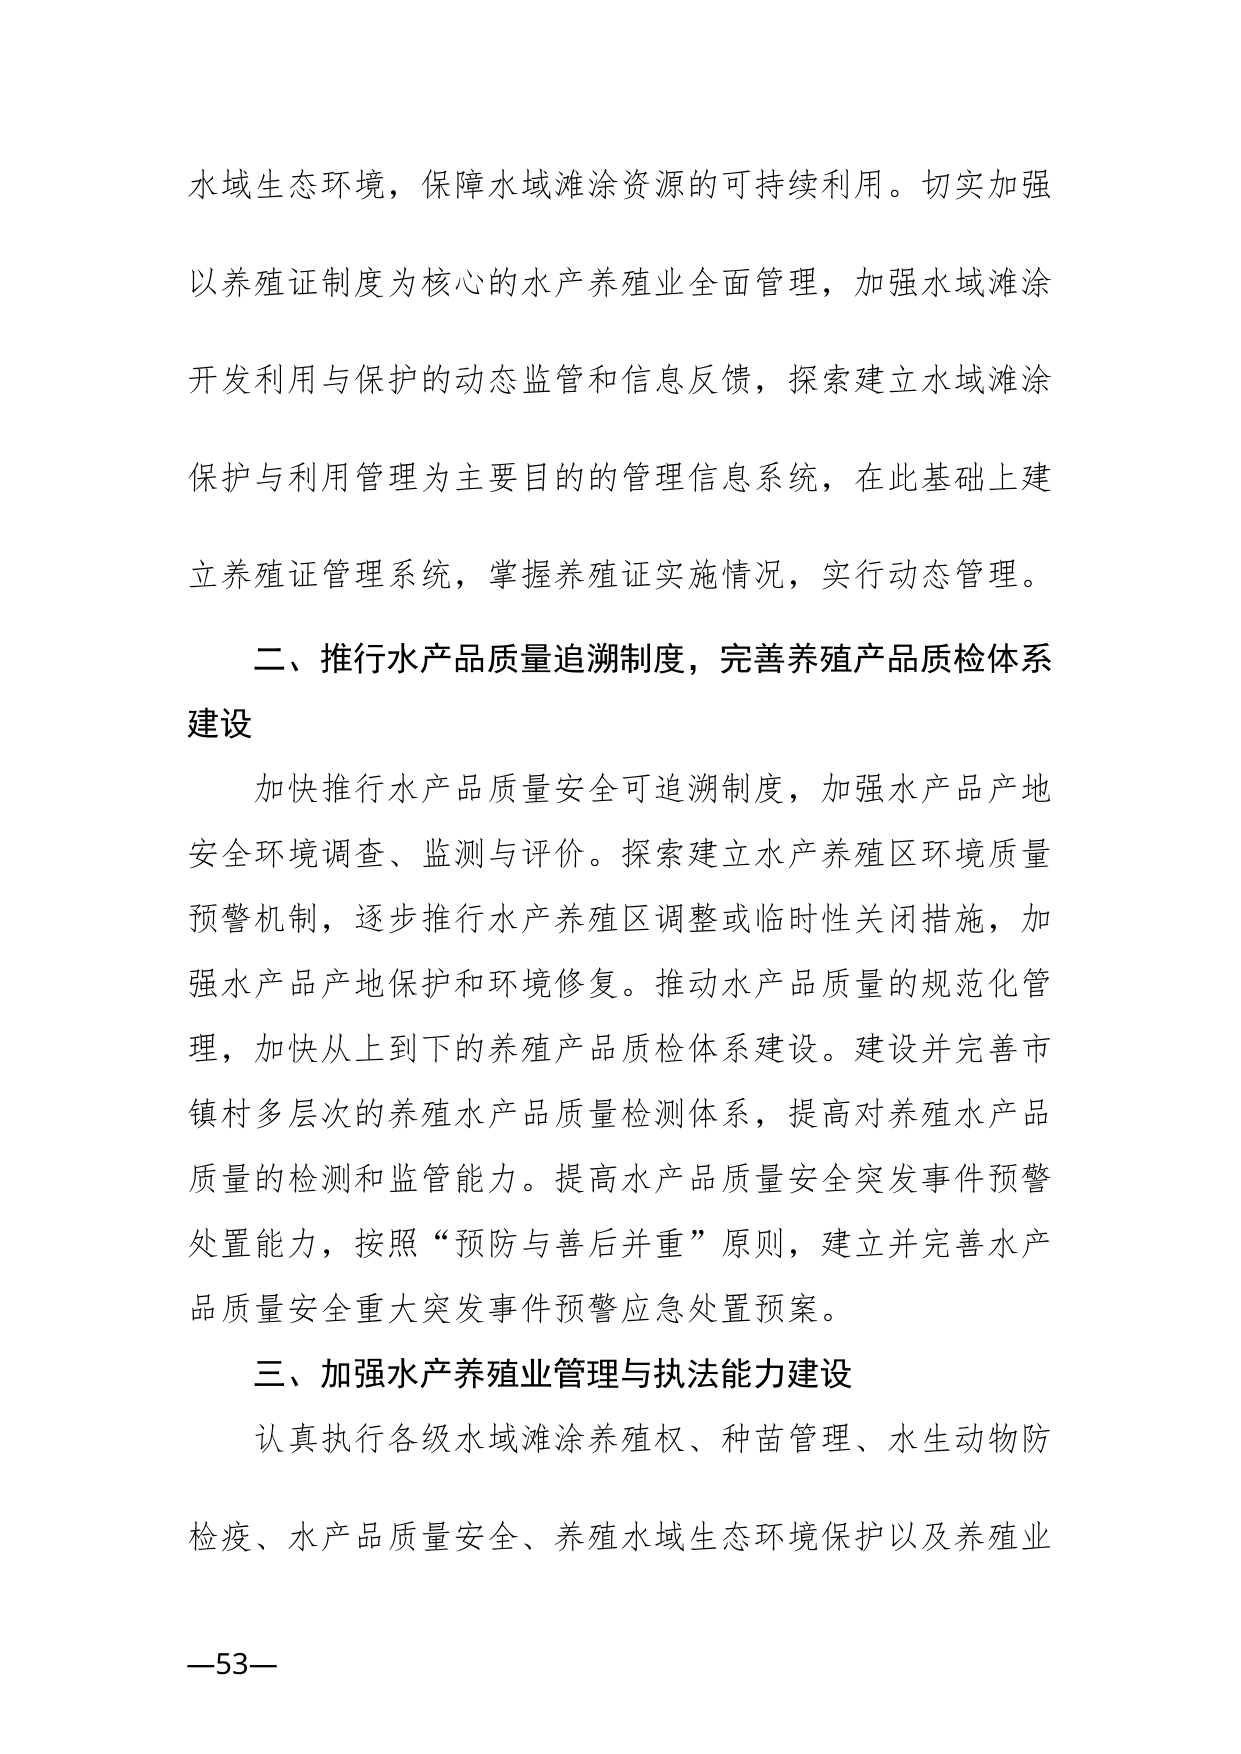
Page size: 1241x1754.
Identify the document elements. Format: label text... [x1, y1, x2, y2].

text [186, 1404, 1054, 1566]
text 三、加强水产养殖业管理与执法能力建设 [186, 1339, 1054, 1404]
text 加快推行水产品质量安全可追溯制度，加强水产品产地安全环境调查、监测与评价。探索建立水产养殖区环境质量预警机制，逐步推行水产养殖区调整或临时性关闭措施，加强水产品产地保护和环境修复。推动水产品质量的规范化管理，加快从上到下的养殖产品质检体系建设。建设并完善市镇村多层次的养殖水产品质量检测体系，提高对养殖水产品质量的检测和监管能力。提高水产品质量安全突发事件预警处置能力，按照“预防与善后并重”原则，建立并完善水产品质量安全重大突发事件预警应急处置预案。 [186, 754, 1054, 1339]
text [186, 150, 1054, 605]
text 二、推行水产品质量追溯制度，完善养殖产品质检体系建设 [186, 624, 1054, 754]
